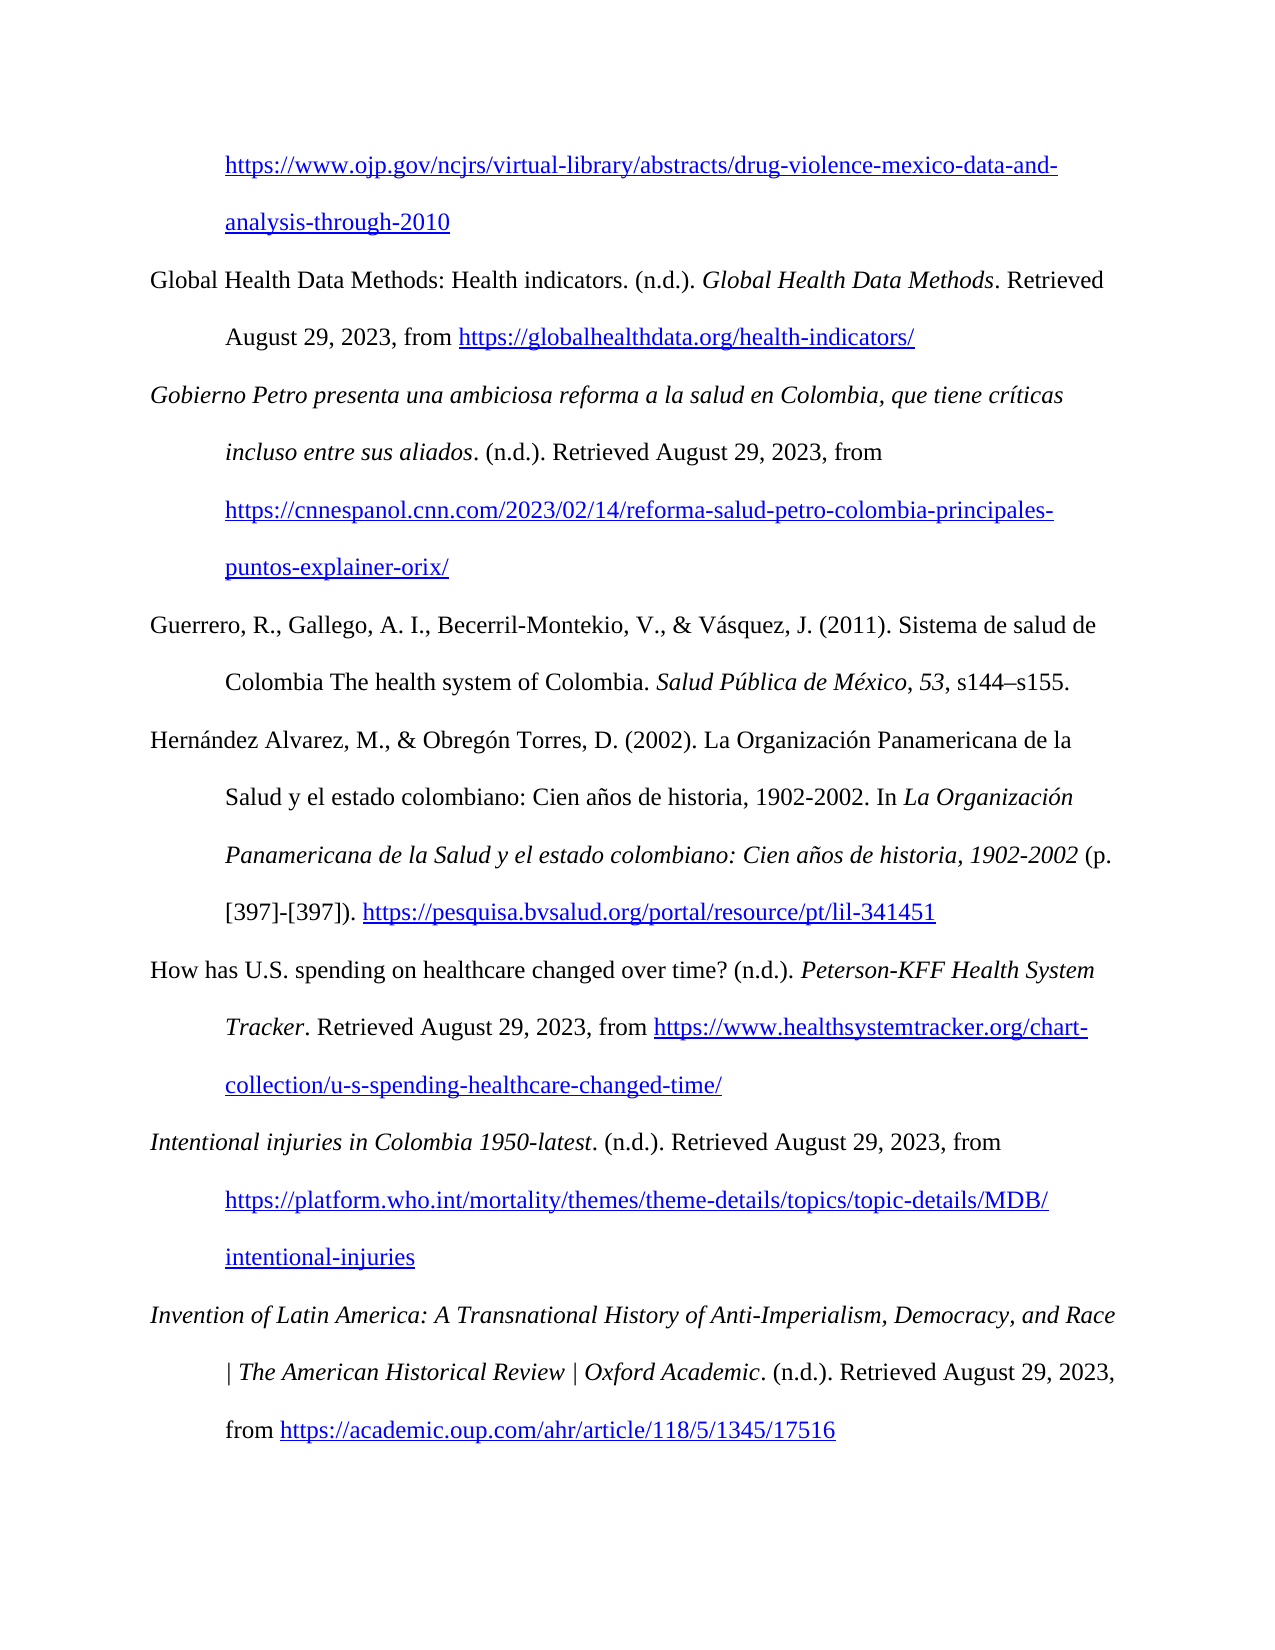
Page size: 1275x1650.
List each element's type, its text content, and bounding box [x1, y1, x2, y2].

text Intentional injuries in Colombia 1950-latest. (n.d.). Retrieved August 29, 2023, from https://platform.who.int/mortality/themes/theme-details/topics/topic-details/MDB/intentional-injuries [150, 1127, 1125, 1271]
text Gobierno Petro presenta una ambiciosa reforma a la salud en Colombia, que tiene críticas incluso entre sus aliados. (n.d.). Retrieved August 29, 2023, from https://cnnespanol.cnn.com/2023/02/14/reforma-salud-petro-colombia-principales-puntos-explainer-orix/ [150, 380, 1125, 581]
text Invention of Latin America: A Transnational History of Anti-Imperialism, Democracy, and Race | The American Historical Review | Oxford Academic. (n.d.). Retrieved August 29, 2023, from https://academic.oup.com/ahr/article/118/5/1345/17516 [150, 1300, 1125, 1444]
text Global Health Data Methods: Health indicators. (n.d.). Global Health Data Methods. Retrieved August 29, 2023, from https://globalhealthdata.org/health-indicators/ [150, 265, 1125, 351]
text How has U.S. spending on healthcare changed over time? (n.d.). Peterson-KFF Health System Tracker. Retrieved August 29, 2023, from https://www.healthsystemtracker.org/chart-collection/u-s-spending-healthcare-changed-time/ [150, 955, 1125, 1099]
text Guerrero, R., Gallego, A. I., Becerril-Montekio, V., & Vásquez, J. (2011). Sistema de salud de Colombia The health system of Colombia. Salud Pública de México, 53, s144–s155. [150, 610, 1125, 696]
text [150, 150, 1125, 236]
text Hernández Alvarez, M., & Obregón Torres, D. (2002). La Organización Panamericana de la Salud y el estado colombiano: Cien años de historia, 1902-2002. In La Organización Panamericana de la Salud y el estado colombiano: Cien años de historia, 1902-2002 (p. [397]-[397]). https://pesquisa.bvsalud.org/portal/resource/pt/lil-341451 [150, 725, 1125, 926]
